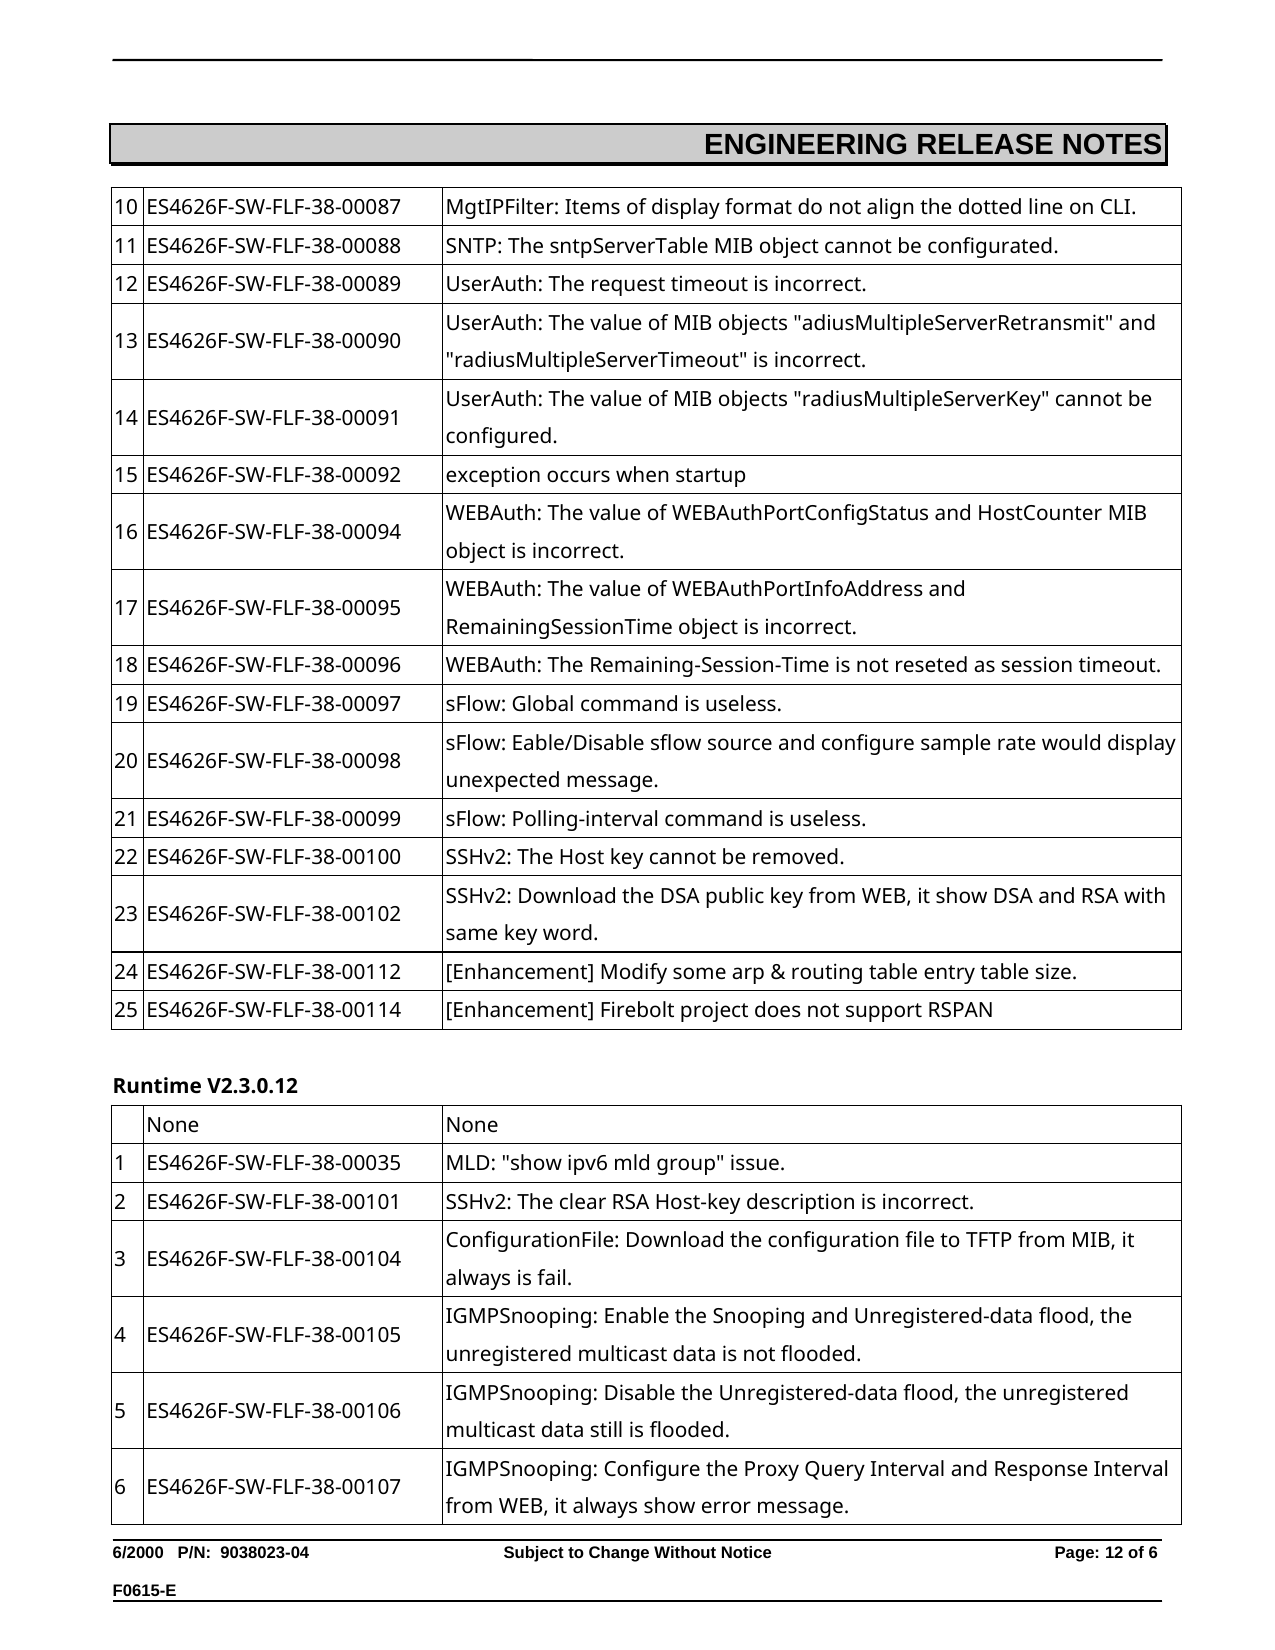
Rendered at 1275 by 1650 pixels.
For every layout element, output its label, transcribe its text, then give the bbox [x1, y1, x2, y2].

table_cell ES-SW-FLF-38-00096 [144, 646, 442, 684]
table_cell ES-SW-FLF-38-00100 [144, 838, 442, 875]
table_cell 22 [112, 838, 143, 875]
table_cell 16 [112, 494, 143, 569]
table_cell 24 [112, 953, 143, 990]
table_cell UserAuth: The value of MIB objects "adiusMultipleServerRetransmit" and "radiusMultipleServerTimeout" is incorrect. [443, 304, 1181, 378]
table_cell sFlow: Global command is useless. [443, 685, 1181, 722]
table_cell 14 [112, 380, 143, 454]
table_cell 13 [112, 304, 143, 378]
table_cell ES-SW-FLF-38-00092 [144, 456, 442, 493]
table_cell 17 [112, 570, 143, 645]
table_cell sFlow: Polling-interval command is useless. [443, 799, 1181, 837]
table_cell UserAuth: The value of MIB objects "radiusMultipleServerKey" cannot be configured. [443, 380, 1181, 454]
table_cell ES-SW-FLF-38-00091 [144, 380, 442, 454]
table_cell 2 [112, 1183, 143, 1220]
table_cell ConfigurationFile: Download the configuration file to TFTP from MIB, it always is fail. [443, 1221, 1181, 1296]
table_cell MgtIPFilter: Items of display format do not align the dotted line on CLI. [443, 188, 1181, 225]
table_cell ES-SW-FLF-38-00095 [144, 570, 442, 645]
table_header None [443, 1106, 1181, 1143]
table_cell ES-SW-FLF-38-00106 [144, 1373, 442, 1448]
table_cell ES-SW-FLF-38-00104 [144, 1221, 442, 1296]
table_cell SSHv2: Download the DSA public key from WEB, it show DSA and RSA with same key word. [443, 876, 1181, 951]
table_cell [Enhancement] Modify some arp & routing table entry table size. [443, 953, 1181, 990]
table_cell ES-SW-FLF-38-00101 [144, 1183, 442, 1220]
table_cell SSHv2: The Host key cannot be removed. [443, 838, 1181, 875]
table_cell [Enhancement] Firebolt project does not support RSPAN [443, 991, 1181, 1028]
table_cell IGMPSnooping: Disable the Unregistered-data flood, the unregistered multicast data still is flooded. [443, 1373, 1181, 1448]
table_cell ES-SW-FLF-38-00090 [144, 304, 442, 378]
table_cell 3 [112, 1221, 143, 1296]
table_cell IGMPSnooping: Configure the Proxy Query Interval and Response Interval from WEB, it always show error message. [443, 1449, 1181, 1524]
table_header [112, 1106, 143, 1143]
table_cell MLD: "show ipv6 mld group" issue. [443, 1144, 1181, 1182]
table_cell 6 [112, 1449, 143, 1524]
table_cell exception occurs when startup [443, 456, 1181, 493]
table_cell IGMPSnooping: Enable the Snooping and Unregistered-data flood, the unregistered multicast data is not flooded. [443, 1297, 1181, 1372]
table_cell ES-SW-FLF-38-00035 [144, 1144, 442, 1182]
table_cell ES-SW-FLF-38-00105 [144, 1297, 442, 1372]
table_cell ES-SW-FLF-38-00089 [144, 265, 442, 302]
table_cell 10 [112, 188, 143, 225]
table_cell ES-SW-FLF-38-00102 [144, 876, 442, 951]
table_cell WEBAuth: The Remaining-Session-Time is not reseted as session timeout. [443, 646, 1181, 684]
table_cell sFlow: Eable/Disable sflow source and configure sample rate would display unexpected message. [443, 723, 1181, 798]
table_header None [144, 1106, 442, 1143]
table_cell SNTP: The sntpServerTable MIB object cannot be configurated. [443, 226, 1181, 264]
table_cell ES-SW-FLF-38-00097 [144, 685, 442, 722]
table_cell ES-SW-FLF-38-00098 [144, 723, 442, 798]
table_cell 19 [112, 685, 143, 722]
text Runtime V.12 [112, 1067, 1162, 1104]
table_cell 25 [112, 991, 143, 1028]
table_cell ES-SW-FLF-38-00114 [144, 991, 442, 1028]
table_cell 1 [112, 1144, 143, 1182]
table_cell 23 [112, 876, 143, 951]
table_cell 4 [112, 1297, 143, 1372]
table_cell ES-SW-FLF-38-00087 [144, 188, 442, 225]
table_cell ES-SW-FLF-38-00094 [144, 494, 442, 569]
table_cell WEBAuth: The value of WEBAuthPortInfoAddress and RemainingSessionTime object is incorrect. [443, 570, 1181, 645]
table_cell 15 [112, 456, 143, 493]
table_cell ES-SW-FLF-38-00112 [144, 953, 442, 990]
table_cell 12 [112, 265, 143, 302]
table_cell UserAuth: The request timeout is incorrect. [443, 265, 1181, 302]
table_cell 18 [112, 646, 143, 684]
table_cell ES-SW-FLF-38-00099 [144, 799, 442, 837]
table_cell 21 [112, 799, 143, 837]
table_cell 5 [112, 1373, 143, 1448]
table_cell ES-SW-FLF-38-00107 [144, 1449, 442, 1524]
table_cell WEBAuth: The value of WEBAuthPortConfigStatus and HostCounter MIB object is incorrect. [443, 494, 1181, 569]
table_cell 20 [112, 723, 143, 798]
table_cell 11 [112, 226, 143, 264]
table_cell ES-SW-FLF-38-00088 [144, 226, 442, 264]
table_cell SSHv2: The clear RSA Host-key description is incorrect. [443, 1183, 1181, 1220]
